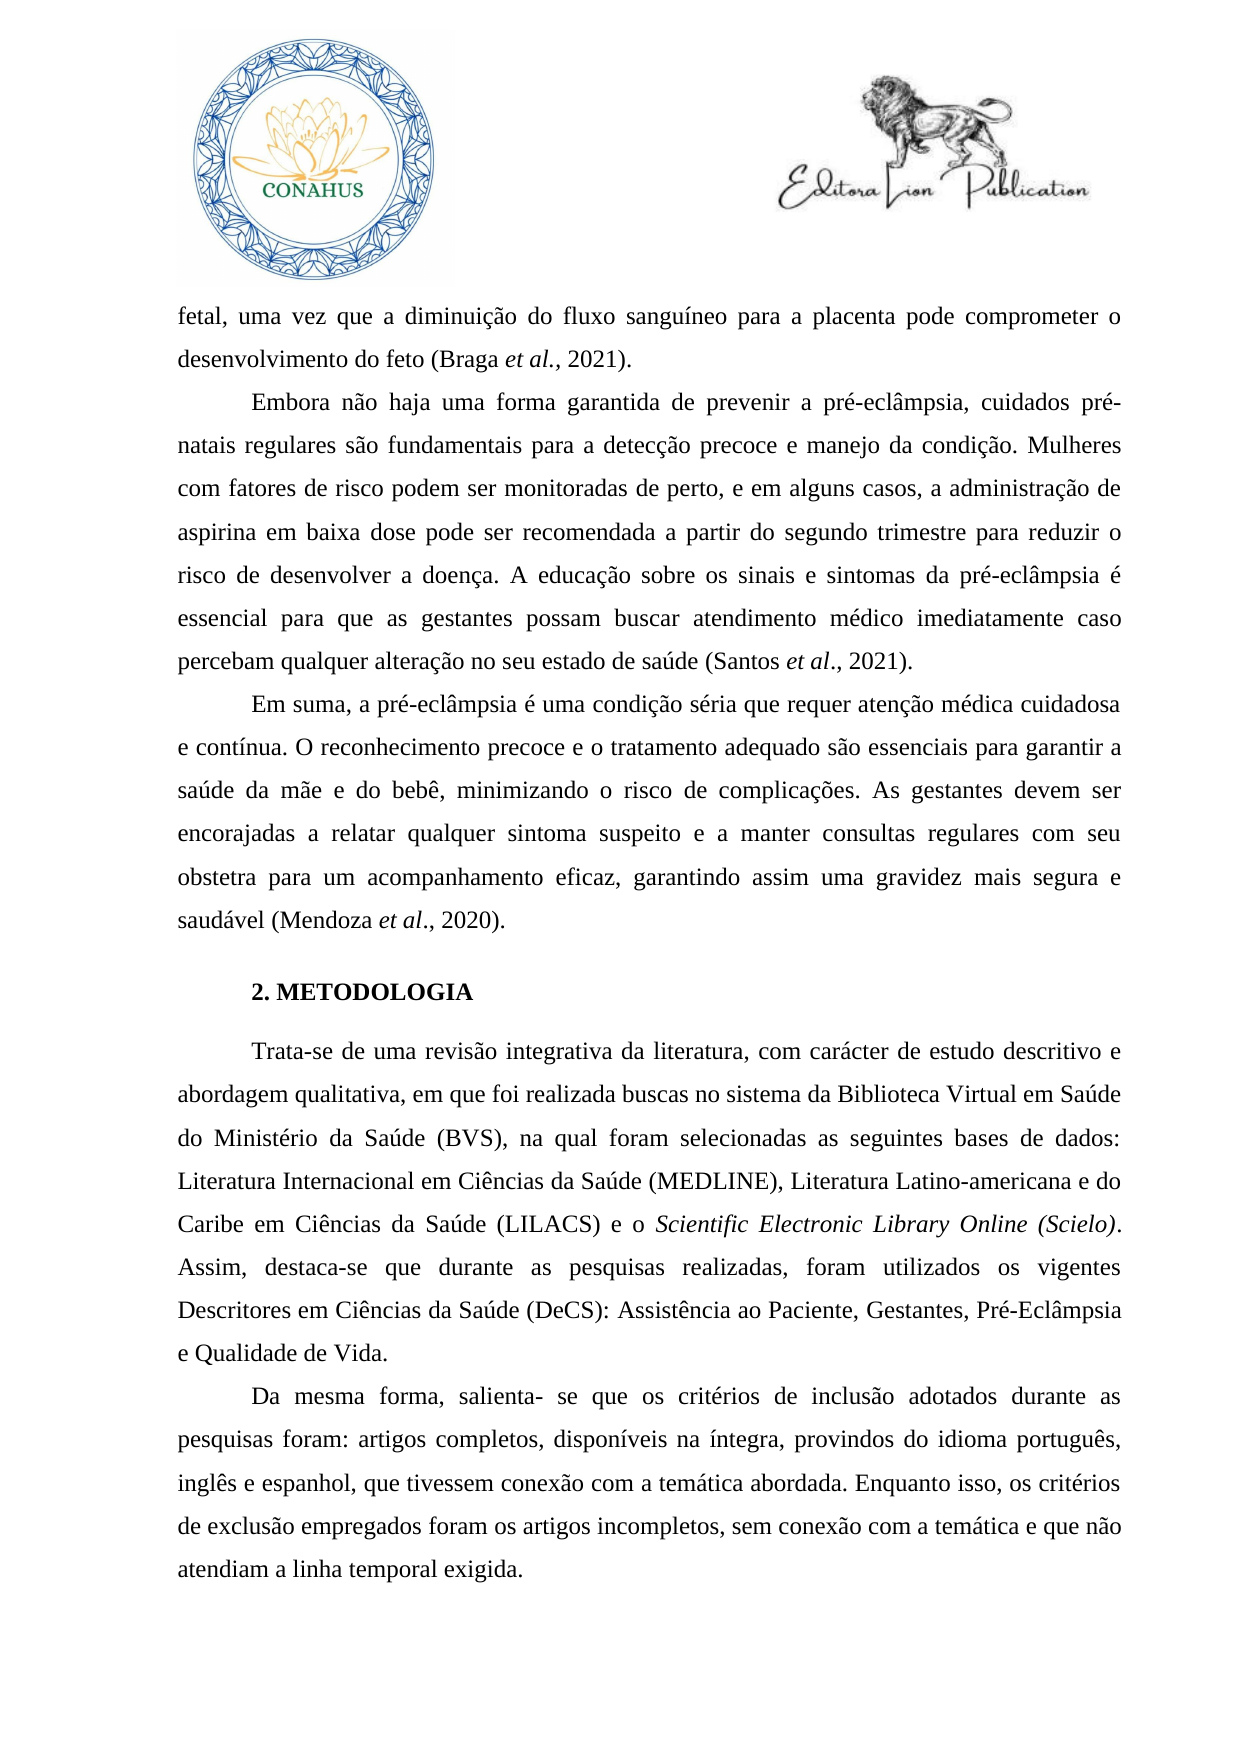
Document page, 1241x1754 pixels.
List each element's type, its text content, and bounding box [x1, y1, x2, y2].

picture [176, 29, 1123, 287]
text Em suma, a pré-eclâmpsia é uma condição séria que requer atenção médica cuidadosa e contínua. O reconhecimento precoce e o tratamento adequado são essenciais para garantir a saúde da mãe e do bebê, minimizando o risco de complicações. As gestantes devem ser encorajadas a relatar qualquer sintoma suspeito e a manter consultas regulares com seu obstetra para um acompanhamento eficaz, garantindo assim uma gravidez mais segura e saudável (Mendoza et al., 2020). [177, 689, 1122, 933]
text Embora não haja uma forma garantida de prevenir a pré-eclâmpsia, cuidados pré-natais regulares são fundamentais para a detecção precoce e manejo da condição. Mulheres com fatores de risco podem ser monitoradas de perto, e em alguns casos, a administração de aspirina em baixa dose pode ser recomendada a partir do segundo trimestre para reduzir o risco de desenvolver a doença. A educação sobre os sinais e sintomas da pré-eclâmpsia é essencial para que as gestantes possam buscar atendimento médico imediatamente caso percebam qualquer alteração no seu estado de saúde (Santos et al., 2021). [177, 387, 1122, 675]
text Da mesma forma, salienta- se que os critérios de inclusão adotados durante as pesquisas foram: artigos completos, disponíveis na íntegra, provindos do idioma português, inglês e espanhol, que tivessem conexão com a temática abordada. Enquanto isso, os critérios de exclusão empregados foram os artigos incompletos, sem conexão com a temática e que não atendiam a linha temporal exigida. [177, 1381, 1122, 1583]
text Trata-se de uma revisão integrativa da literatura, com carácter de estudo descritivo e abordagem qualitativa, em que foi realizada buscas no sistema da Biblioteca Virtual em Saúde do Ministério da Saúde (BVS), na qual foram selecionadas as seguintes bases de dados: Literatura Internacional em Ciências da Saúde (MEDLINE), Literatura Latino-americana e do Caribe em Ciências da Saúde (LILACS) e o Scientific Electronic Library Online (Scielo). Assim, destaca-se que durante as pesquisas realizadas, foram utilizados os vigentes Descritores em Ciências da Saúde (DeCS): Assistência ao Paciente, Gestantes, Pré-Eclâmpsia e Qualidade de Vida. [177, 1036, 1122, 1367]
text 2. METODOLOGIA [177, 977, 1122, 1005]
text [177, 177, 1122, 373]
